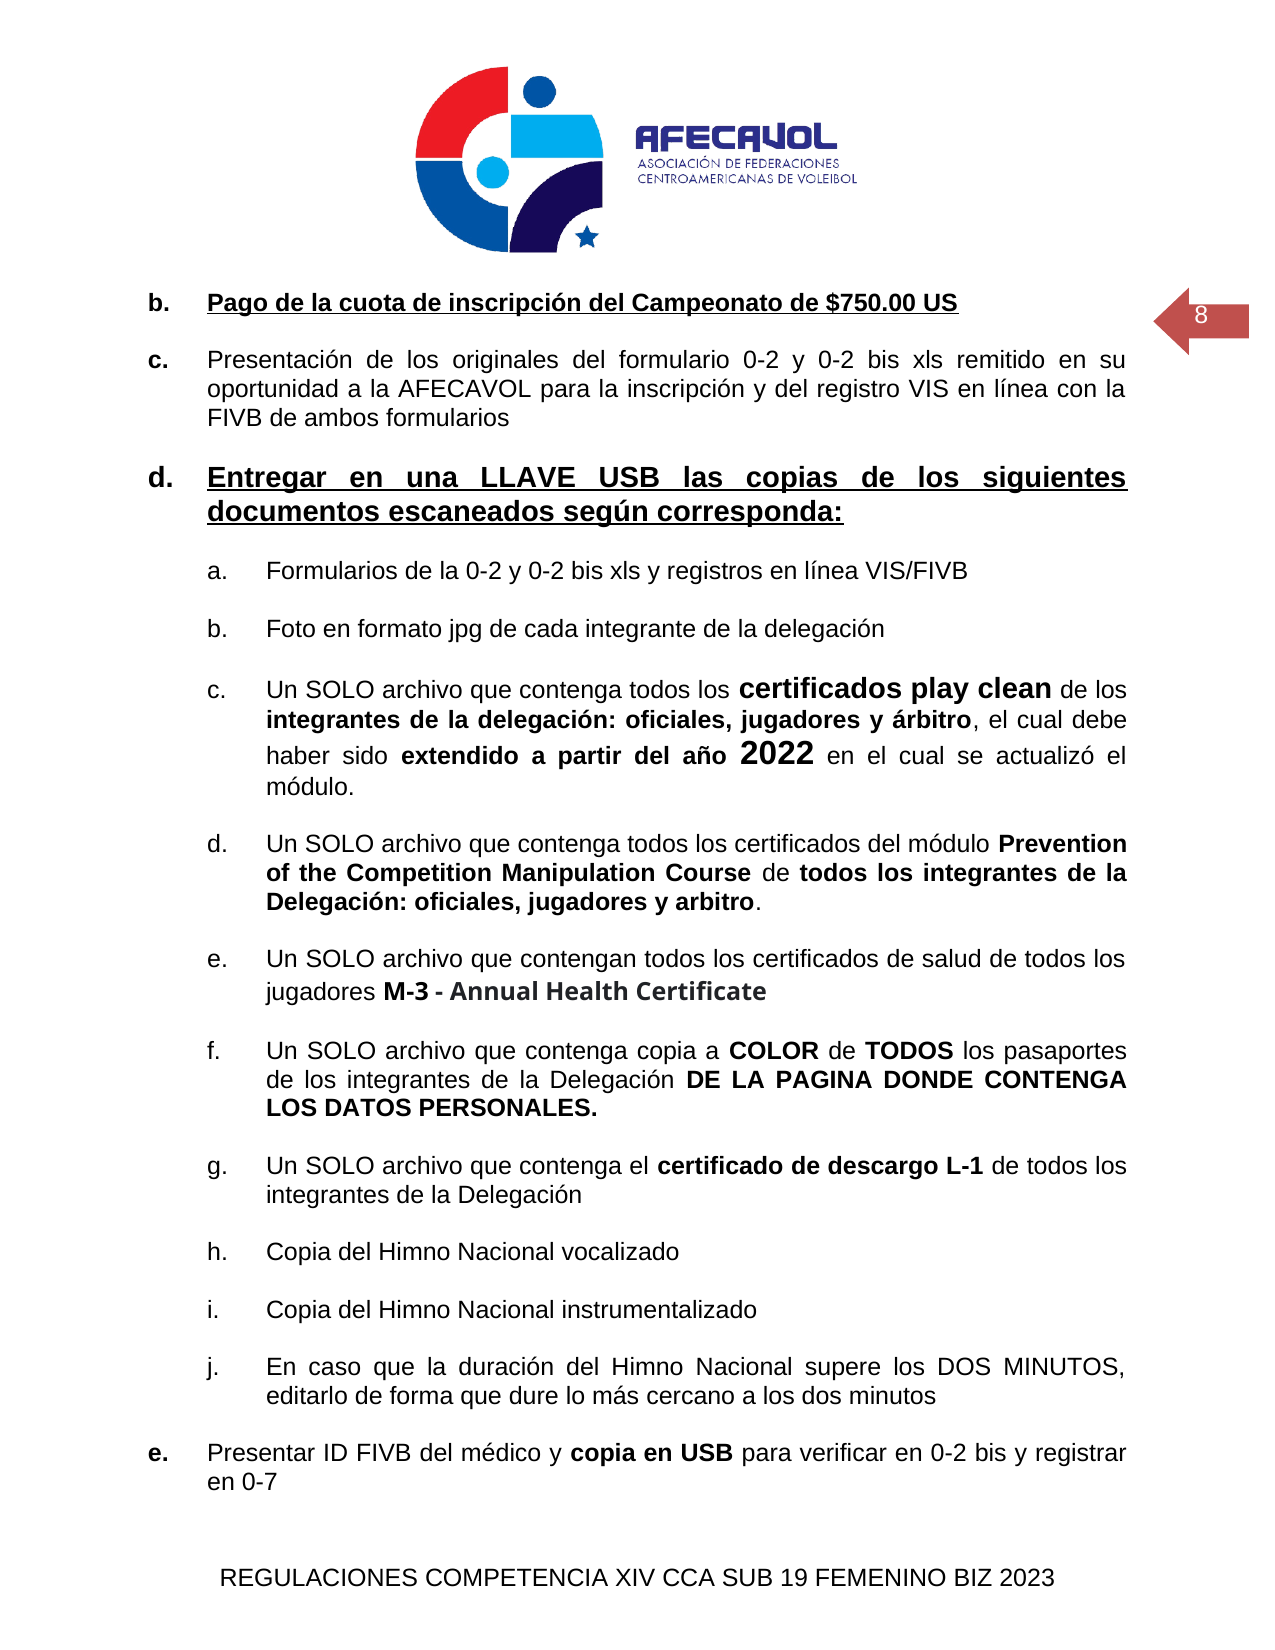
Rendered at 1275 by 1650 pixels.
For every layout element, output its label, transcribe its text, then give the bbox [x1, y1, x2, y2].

list Presentar ID FIVB del médico y copia en USB para verificar en 0-2 bis y registrar en 0-7 [148, 1438, 1127, 1496]
list En caso que la duración del Himno Nacional supere los DOS MINUTOS, editarlo de forma que dure lo más cercano a los dos minutos [207, 1352, 1127, 1410]
list Un SOLO archivo que contenga todos los certificados play clean de los integrantes de la delegación: oficiales, jugadores y árbitro, el cual debe haber sido extendido a partir del año 2022 en el cual se actualizó el módulo. [207, 671, 1127, 801]
list Entregar en una LLAVE USB las copias de los siguientes documentos escaneados según corresponda: [148, 460, 1127, 527]
list Pago de la cuota de inscripción del Campeonato de $750.00 US [148, 288, 1127, 317]
list Un SOLO archivo que contenga el certificado de descargo L-1 de todos los integrantes de la Delegación [207, 1151, 1127, 1208]
list Un SOLO archivo que contengan todos los certificados de salud de todos los jugadores M-3 - Annual Health Certificate [207, 944, 1127, 1007]
list Copia del Himno Nacional vocalizado [207, 1237, 1127, 1266]
list Presentación de los originales del formulario 0-2 y 0-2 bis xls remitido en su oportunidad a la AFECAVOL para la inscripción y del registro VIS en línea con la FIVB de ambos formularios [148, 345, 1127, 432]
list Un SOLO archivo que contenga copia a COLOR de TODOS los pasaportes de los integrantes de la Delegación DE LA PAGINA DONDE CONTENGA LOS DATOS PERSONALES. [207, 1036, 1127, 1122]
list Foto en formato jpg de cada integrante de la delegación [207, 614, 1127, 642]
list Un SOLO archivo que contenga todos los certificados del módulo Prevention of the Competition Manipulation Course de todos los integrantes de la Delegación: oficiales, jugadores y arbitro. [207, 829, 1127, 916]
list Formularios de la 0-2 y 0-2 bis xls y registros en línea VIS/FIVB [207, 556, 1127, 585]
picture [413, 57, 862, 259]
list Copia del Himno Nacional instrumentalizado [207, 1295, 1127, 1323]
